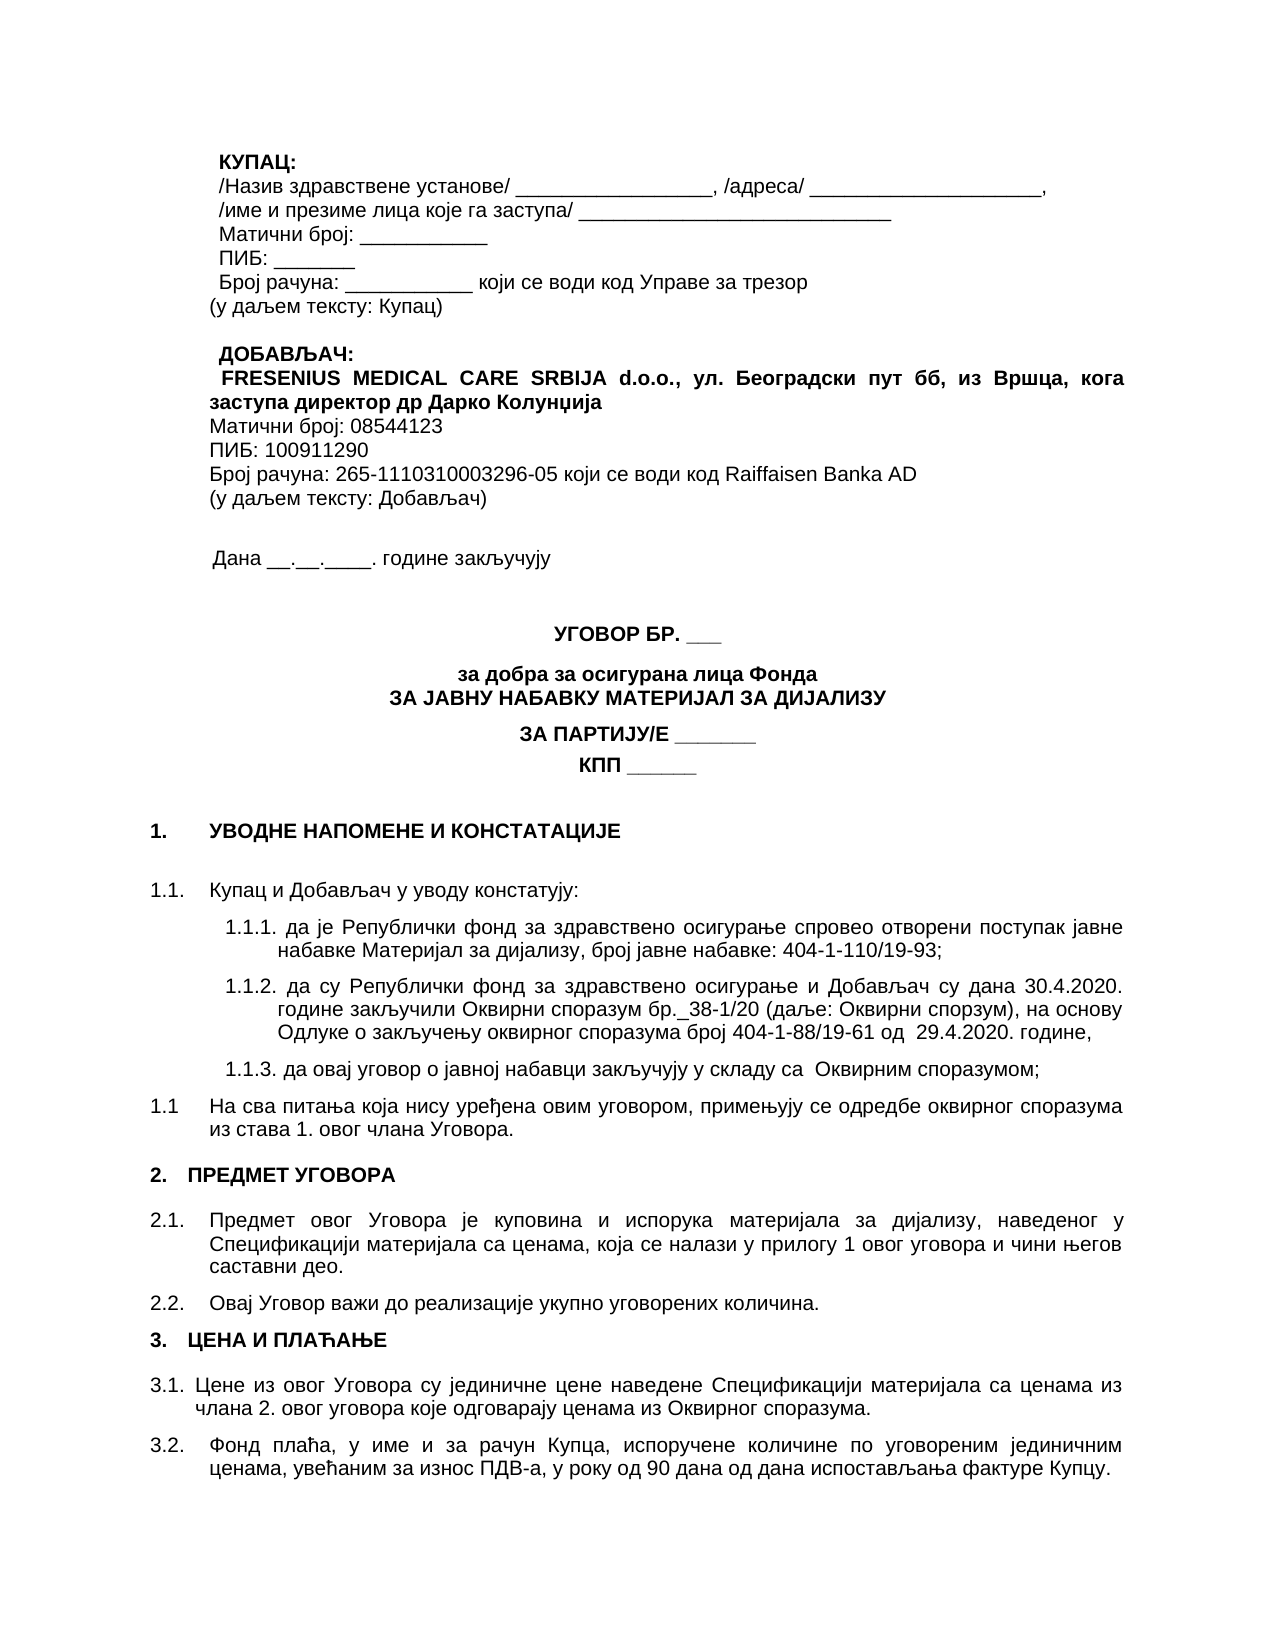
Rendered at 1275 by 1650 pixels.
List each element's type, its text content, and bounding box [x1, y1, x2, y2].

text ПИБ: _______ [219, 246, 1125, 270]
text FRESENIUS MEDICAL CARE SRBIJA d.o.o., ул. Београдски пут бб, из Вршца, кога заступа директор др Дарко Колунџија [209, 366, 1125, 413]
text Број рачуна: 265-1110310003296-05 који се води код Raiffaisen Banka AD [209, 461, 1125, 485]
text (у даљем тексту: Купац) [209, 294, 1125, 318]
text Број рачуна: ___________ који се води код Управе за трезор [219, 270, 1125, 294]
text ДОБАВЉАЧ: [219, 342, 1125, 366]
text КУПАЦ: [219, 150, 1125, 174]
list да овај уговор о јавној набавци закључују у складу са Оквирним споразумом; [225, 1058, 1124, 1081]
list ПРЕДМЕТ УГОВОРА [150, 1164, 1124, 1187]
text /Назив здравствене установе/ _________________, /адреса/ ____________________, /име и презиме лица које га заступа/ ___________________________ [219, 174, 1079, 222]
text (у даљем тексту: Добављач) [209, 485, 1125, 509]
list Цене из овог Уговора су јединичне цене наведене Спецификацији материјала са ценама из члана 2. овог уговора које одговарају ценама из Оквирног споразума. [150, 1374, 1124, 1420]
text за добра за осигурана лица Фонда [150, 662, 1125, 686]
list Фонд плаћа, у име и за рачун Купца, испоручене количине по уговореним јединичним ценама, увећаним за износ ПДВ-а, у року од 90 дана од дана испостављања фактуре Купцу. [150, 1434, 1124, 1479]
text КПП ______ [150, 753, 1125, 777]
text Матични број: ___________ [219, 222, 1125, 246]
text Дана __.__.____. године закључују [212, 546, 1125, 570]
text Матични број: 08544123 [209, 413, 1125, 437]
list Купац и Добављач у уводу констатују: [150, 879, 1124, 902]
list ЦЕНА И ПЛАЋАЊЕ [150, 1329, 1124, 1352]
list На сва питања која нису уређена овим уговором, примењују се одредбе оквирног споразума из става 1. овог члана Уговора. [150, 1095, 1124, 1140]
text ЗА ПАРТИЈУ/Е _______ [150, 723, 1125, 747]
list УВОДНЕ НАПОМЕНЕ И КОНСТАТАЦИЈЕ [150, 820, 1124, 843]
list Овај Уговор важи до реализације укупно уговорених количина. [150, 1292, 1124, 1315]
list Предмет овог Уговора је куповина и испорука материјала за дијализу, наведеног у Спецификацији материјала са ценама, која се налази у прилогу 1 овог уговора и чини његов саставни део. [150, 1210, 1124, 1278]
text ЗА ЈАВНУ НАБАВКУ МАТЕРИЈАЛ ЗА ДИЈАЛИЗУ [150, 686, 1125, 710]
text ПИБ: 100911290 [209, 437, 1125, 461]
list да су Републички фонд за здравствено осигурање и Добављач су дана 30.4.2020. године закључили Оквирни споразум бр._38-1/20 (даље: Оквирни спорзум), на основу Одлуке о закључењу оквирног споразума број 404-1-88/19-61 од 29.4.2020. године, [225, 976, 1124, 1044]
text УГОВОР БР. ___ [150, 623, 1125, 646]
list да је Републички фонд за здравствено осигурање спровео отворени поступак јавне набавке Материјал за дијализу, број јавне набавке: 404-1-110/19-93; [225, 916, 1124, 962]
